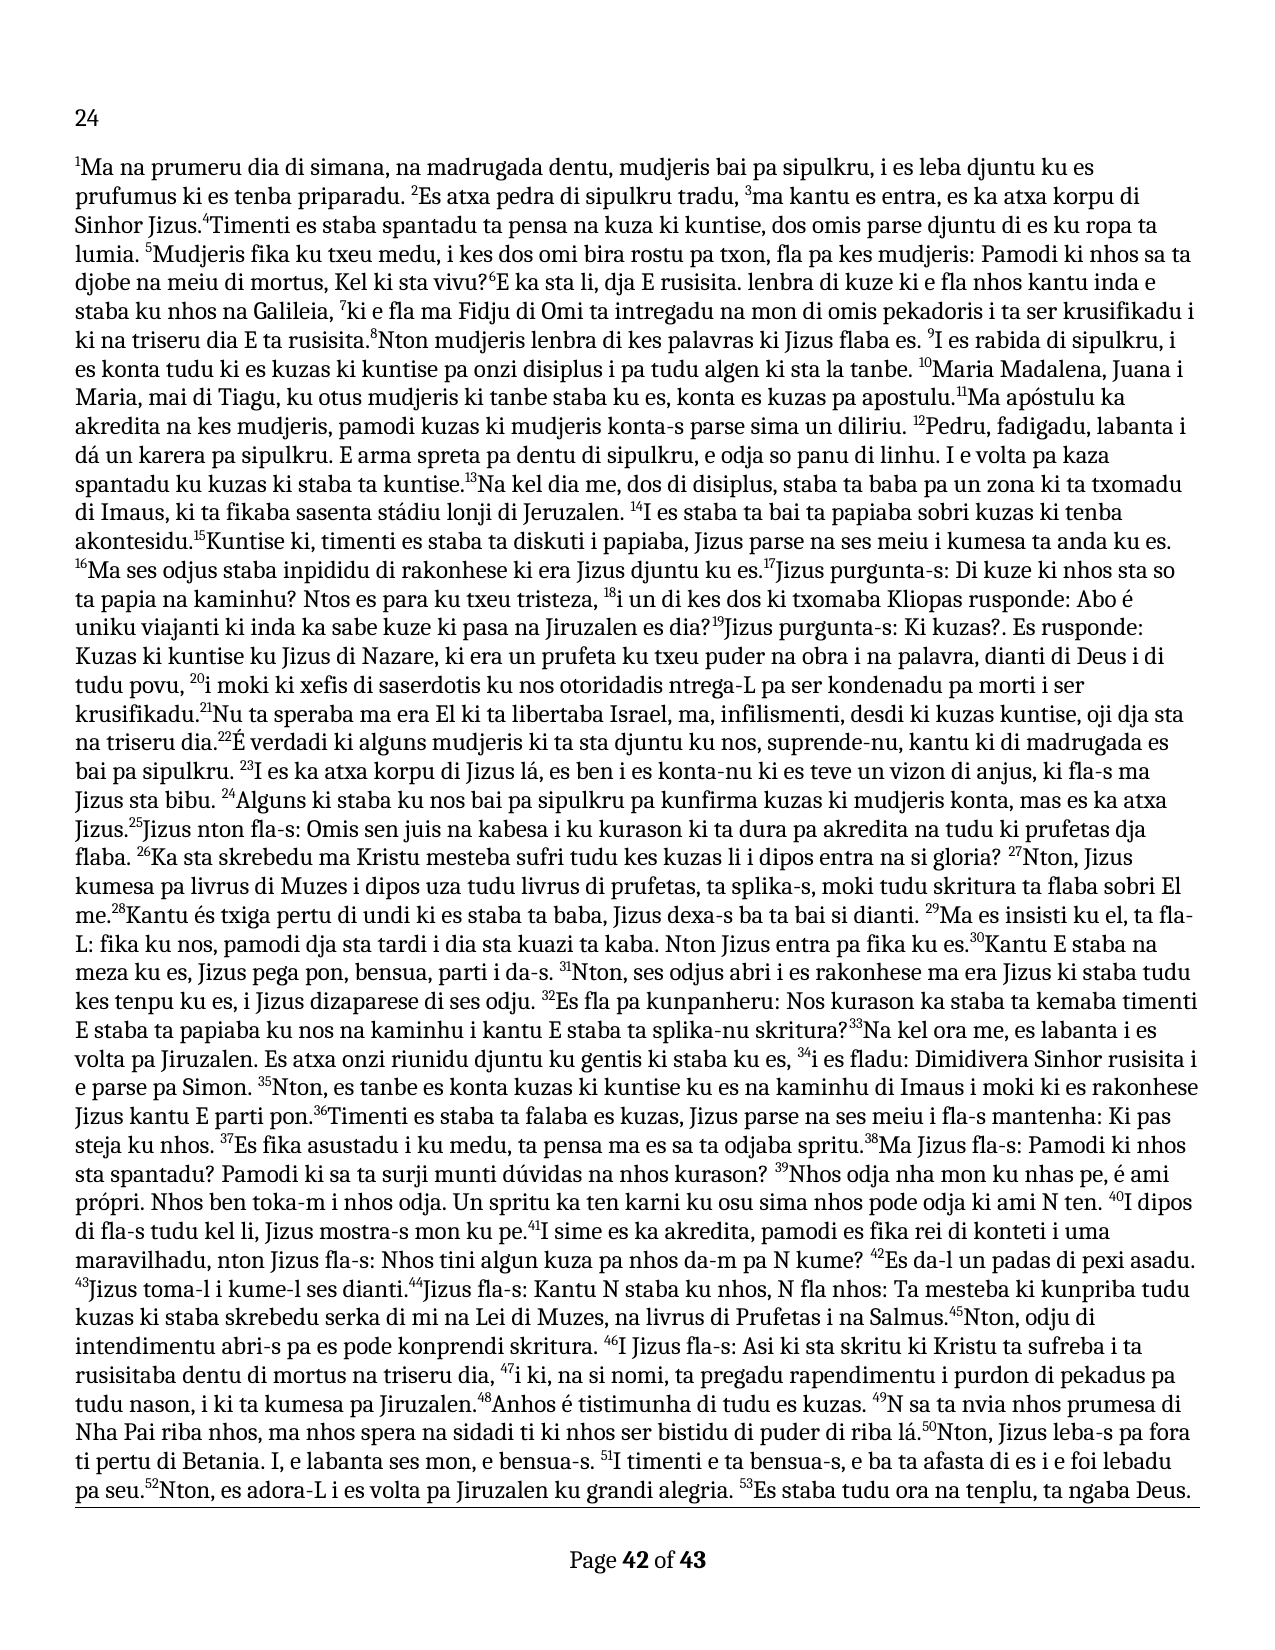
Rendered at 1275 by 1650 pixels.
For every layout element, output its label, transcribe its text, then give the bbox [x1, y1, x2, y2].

text 24 [75, 104, 1200, 132]
text 1Ma na prumeru dia di simana, na madrugada dentu, mudjeris bai pa sipulkru, i es leba djuntu ku es prufumus ki es tenba priparadu. 2Es atxa pedra di sipulkru tradu, 3ma kantu es entra, es ka atxa korpu di Sinhor Jizus.4Timenti es staba spantadu ta pensa na kuza ki kuntise, dos omis parse djuntu di es ku ropa ta lumia. 5Mudjeris fika ku txeu medu, i kes dos omi bira rostu pa txon, fla pa kes mudjeris: Pamodi ki nhos sa ta djobe na meiu di mortus, Kel ki sta vivu?6E ka sta li, dja E rusisita. lenbra di kuze ki e fla nhos kantu inda e staba ku nhos na Galileia, 7ki e fla ma Fidju di Omi ta intregadu na mon di omis pekadoris i ta ser krusifikadu i ki na triseru dia E ta rusisita.8Nton mudjeris lenbra di kes palavras ki Jizus flaba es. 9I es rabida di sipulkru, i es konta tudu ki es kuzas ki kuntise pa onzi disiplus i pa tudu algen ki sta la tanbe. 10Maria Madalena, Juana i Maria, mai di Tiagu, ku otus mudjeris ki tanbe staba ku es, konta es kuzas pa apostulu.11Ma apóstulu ka akredita na kes mudjeris, pamodi kuzas ki mudjeris konta-s parse sima un diliriu. 12Pedru, fadigadu, labanta i dá un karera pa sipulkru. E arma spreta pa dentu di sipulkru, e odja so panu di linhu. I e volta pa kaza spantadu ku kuzas ki staba ta kuntise.13Na kel dia me, dos di disiplus, staba ta baba pa un zona ki ta txomadu di Imaus, ki ta fikaba sasenta stádiu lonji di Jeruzalen. 14I es staba ta bai ta papiaba sobri kuzas ki tenba akontesidu.15Kuntise ki, timenti es staba ta diskuti i papiaba, Jizus parse na ses meiu i kumesa ta anda ku es. 16Ma ses odjus staba inpididu di rakonhese ki era Jizus djuntu ku es.17Jizus purgunta-s: Di kuze ki nhos sta so ta papia na kaminhu? Ntos es para ku txeu tristeza, 18i un di kes dos ki txomaba Kliopas rusponde: Abo é uniku viajanti ki inda ka sabe kuze ki pasa na Jiruzalen es dia?19Jizus purgunta-s: Ki kuzas?. Es rusponde: Kuzas ki kuntise ku Jizus di Nazare, ki era un prufeta ku txeu puder na obra i na palavra, dianti di Deus i di tudu povu, 20i moki ki xefis di saserdotis ku nos otoridadis ntrega-L pa ser kondenadu pa morti i ser krusifikadu.21Nu ta speraba ma era El ki ta libertaba Israel, ma, infilismenti, desdi ki kuzas kuntise, oji dja sta na triseru dia.22É verdadi ki alguns mudjeris ki ta sta djuntu ku nos, suprende-nu, kantu ki di madrugada es bai pa sipulkru. 23I es ka atxa korpu di Jizus lá, es ben i es konta-nu ki es teve un vizon di anjus, ki fla-s ma Jizus sta bibu. 24Alguns ki staba ku nos bai pa sipulkru pa kunfirma kuzas ki mudjeris konta, mas es ka atxa Jizus.25Jizus nton fla-s: Omis sen juis na kabesa i ku kurason ki ta dura pa akredita na tudu ki prufetas dja flaba. 26Ka sta skrebedu ma Kristu mesteba sufri tudu kes kuzas li i dipos entra na si gloria? 27Nton, Jizus kumesa pa livrus di Muzes i dipos uza tudu livrus di prufetas, ta splika-s, moki tudu skritura ta flaba sobri El me.28Kantu és txiga pertu di undi ki es staba ta baba, Jizus dexa-s ba ta bai si dianti. 29Ma es insisti ku el, ta fla-L: fika ku nos, pamodi dja sta tardi i dia sta kuazi ta kaba. Nton Jizus entra pa fika ku es.30Kantu E staba na meza ku es, Jizus pega pon, bensua, parti i da-s. 31Nton, ses odjus abri i es rakonhese ma era Jizus ki staba tudu kes tenpu ku es, i Jizus dizaparese di ses odju. 32Es fla pa kunpanheru: Nos kurason ka staba ta kemaba timenti E staba ta papiaba ku nos na kaminhu i kantu E staba ta splika-nu skritura?33Na kel ora me, es labanta i es volta pa Jiruzalen. Es atxa onzi riunidu djuntu ku gentis ki staba ku es, 34i es fladu: Dimidivera Sinhor rusisita i e parse pa Simon. 35Nton, es tanbe es konta kuzas ki kuntise ku es na kaminhu di Imaus i moki ki es rakonhese Jizus kantu E parti pon.36Timenti es staba ta falaba es kuzas, Jizus parse na ses meiu i fla-s mantenha: Ki pas steja ku nhos. 37Es fika asustadu i ku medu, ta pensa ma es sa ta odjaba spritu.38Ma Jizus fla-s: Pamodi ki nhos sta spantadu? Pamodi ki sa ta surji munti dúvidas na nhos kurason? 39Nhos odja nha mon ku nhas pe, é ami própri. Nhos ben toka-m i nhos odja. Un spritu ka ten karni ku osu sima nhos pode odja ki ami N ten. 40I dipos di fla-s tudu kel li, Jizus mostra-s mon ku pe.41I sime es ka akredita, pamodi es fika rei di konteti i uma maravilhadu, nton Jizus fla-s: Nhos tini algun kuza pa nhos da-m pa N kume? 42Es da-l un padas di pexi asadu. 43Jizus toma-l i kume-l ses dianti.44Jizus fla-s: Kantu N staba ku nhos, N fla nhos: Ta mesteba ki kunpriba tudu kuzas ki staba skrebedu serka di mi na Lei di Muzes, na livrus di Prufetas i na Salmus.45Nton, odju di intendimentu abri-s pa es pode konprendi skritura. 46I Jizus fla-s: Asi ki sta skritu ki Kristu ta sufreba i ta rusisitaba dentu di mortus na triseru dia, 47i ki, na si nomi, ta pregadu rapendimentu i purdon di pekadus pa tudu nason, i ki ta kumesa pa Jiruzalen.48Anhos é tistimunha di tudu es kuzas. 49N sa ta nvia nhos prumesa di Nha Pai riba nhos, ma nhos spera na sidadi ti ki nhos ser bistidu di puder di riba lá.50Nton, Jizus leba-s pa fora ti pertu di Betania. I, e labanta ses mon, e bensua-s. 51I timenti e ta bensua-s, e ba ta afasta di es i e foi lebadu pa seu.52Nton, es adora-L i es volta pa Jiruzalen ku grandi alegria. 53Es staba tudu ora na tenplu, ta ngaba Deus. [75, 153, 1200, 1507]
